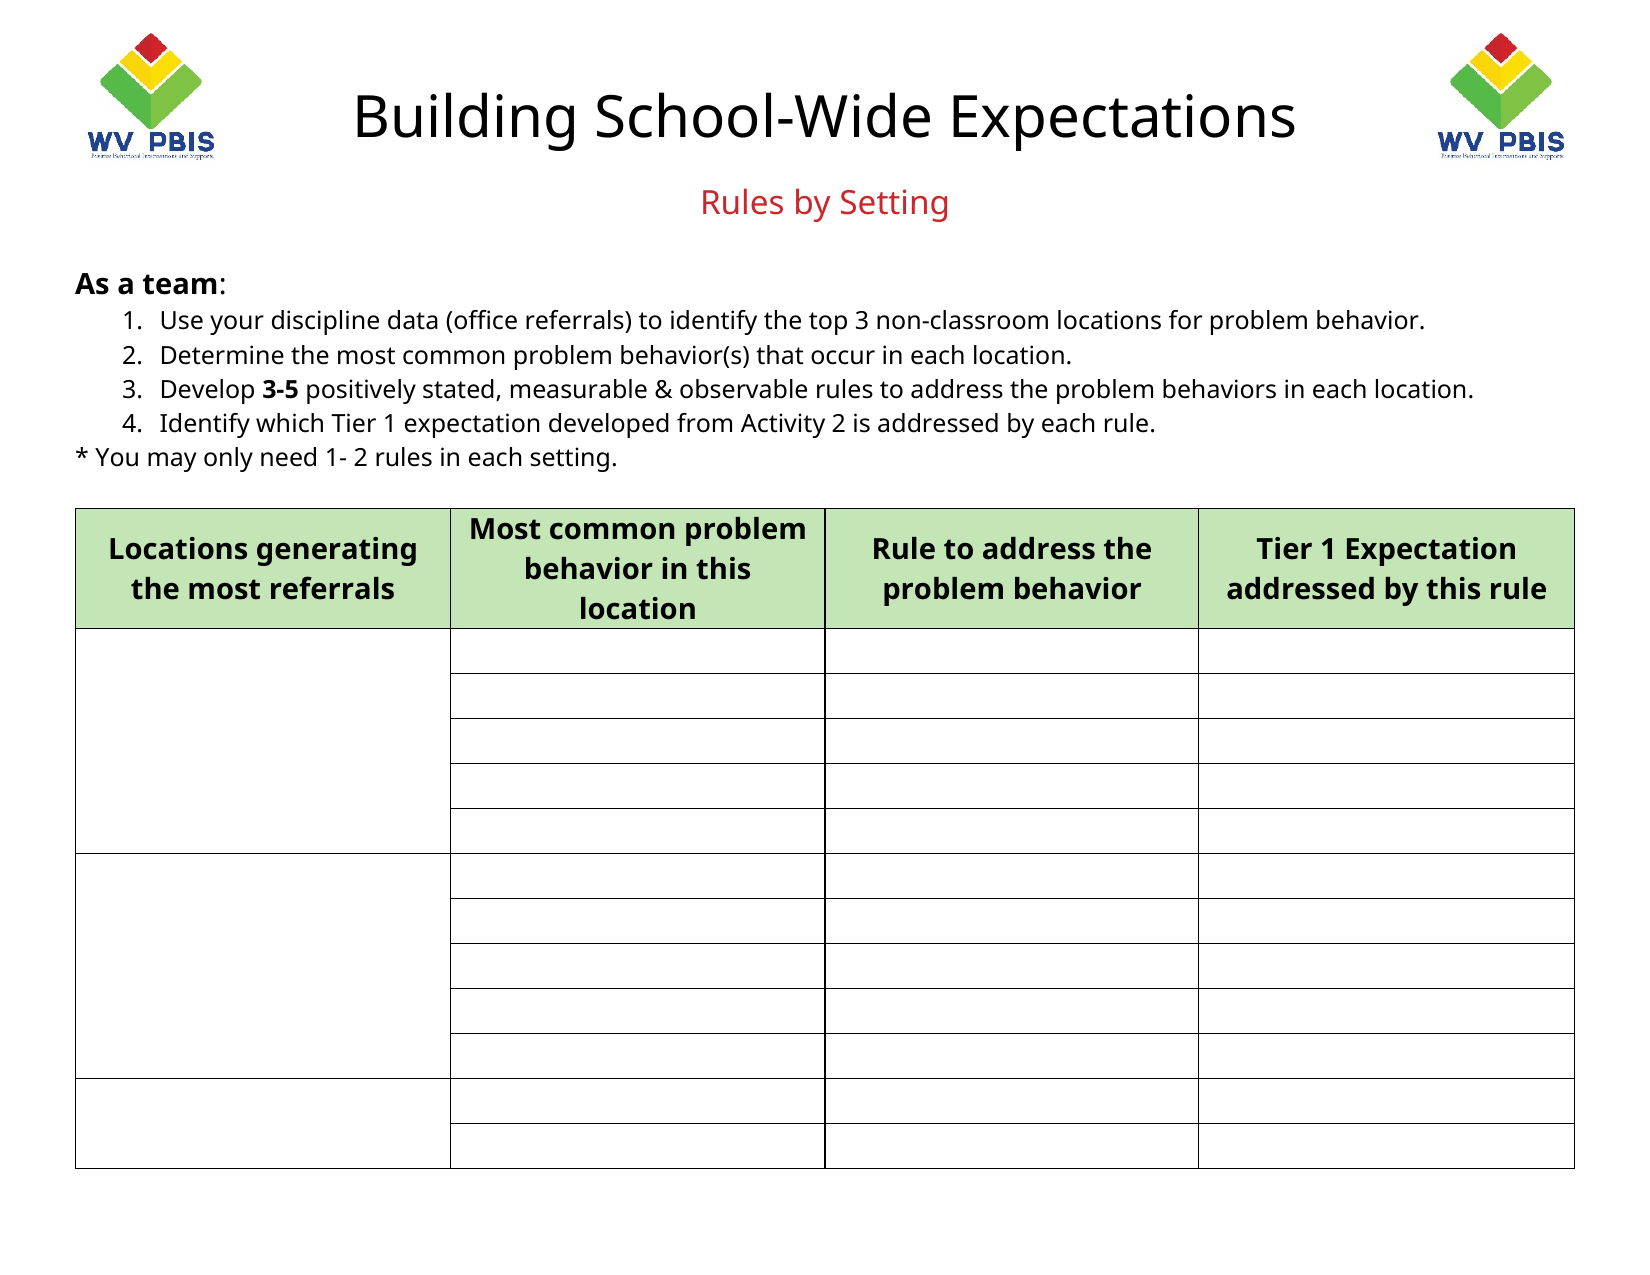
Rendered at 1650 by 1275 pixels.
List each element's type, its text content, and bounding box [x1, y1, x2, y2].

table_cell [826, 854, 1198, 898]
table_header Rule to address the problem behavior [826, 509, 1198, 628]
table_cell [826, 1034, 1198, 1078]
table_cell [451, 809, 824, 853]
table_cell [826, 809, 1198, 853]
table_cell [1199, 854, 1574, 898]
table_cell [451, 1079, 824, 1123]
table_cell [451, 899, 824, 943]
table_cell [451, 944, 824, 988]
table_cell [1199, 1034, 1574, 1078]
list Identify which Tier 1 expectation developed from Activity 2 is addressed by each rule. [122, 405, 1575, 439]
table_cell [1199, 1124, 1574, 1168]
table_cell [1199, 719, 1574, 763]
table_cell [451, 764, 824, 808]
table_cell [826, 1124, 1198, 1168]
table_cell [826, 764, 1198, 808]
table_cell [1199, 1079, 1574, 1123]
table_cell [451, 989, 824, 1033]
table_cell [826, 629, 1198, 673]
table_cell [826, 989, 1198, 1033]
table_cell [76, 1079, 450, 1168]
table_cell [826, 1079, 1198, 1123]
table_cell [1199, 674, 1574, 718]
table_cell [76, 854, 450, 1078]
table_header Tier 1 Expectation addressed by this rule [1199, 509, 1574, 628]
table_cell [451, 629, 824, 673]
table_cell [1199, 989, 1574, 1033]
table_cell [826, 899, 1198, 943]
table_cell [1199, 629, 1574, 673]
table_cell [451, 854, 824, 898]
list Develop 3-5 positively stated, measurable & observable rules to address the problem behaviors in each location. [122, 371, 1575, 405]
text * You may only need 1- 2 rules in each setting. [75, 439, 1575, 473]
text As a team: [75, 263, 1575, 303]
table_cell [1199, 899, 1574, 943]
list Use your discipline data (office referrals) to identify the top 3 non-classroom locations for problem behavior. [122, 303, 1575, 337]
table_cell [76, 629, 450, 853]
table_header Locations generating the most referrals [76, 509, 450, 628]
table_cell [1199, 764, 1574, 808]
table_cell [826, 719, 1198, 763]
table_cell [1199, 809, 1574, 853]
table_cell [451, 719, 824, 763]
table_cell [826, 944, 1198, 988]
picture [1425, 18, 1575, 169]
table_header Most common problem behavior in this location [451, 509, 824, 628]
table_cell [1199, 944, 1574, 988]
table_cell [451, 674, 824, 718]
picture [75, 18, 226, 169]
text Rules by Setting [75, 178, 1575, 224]
table_cell [451, 1034, 824, 1078]
list Determine the most common problem behavior(s) that occur in each location. [122, 337, 1575, 371]
table_cell [826, 674, 1198, 718]
table_cell [451, 1124, 824, 1168]
